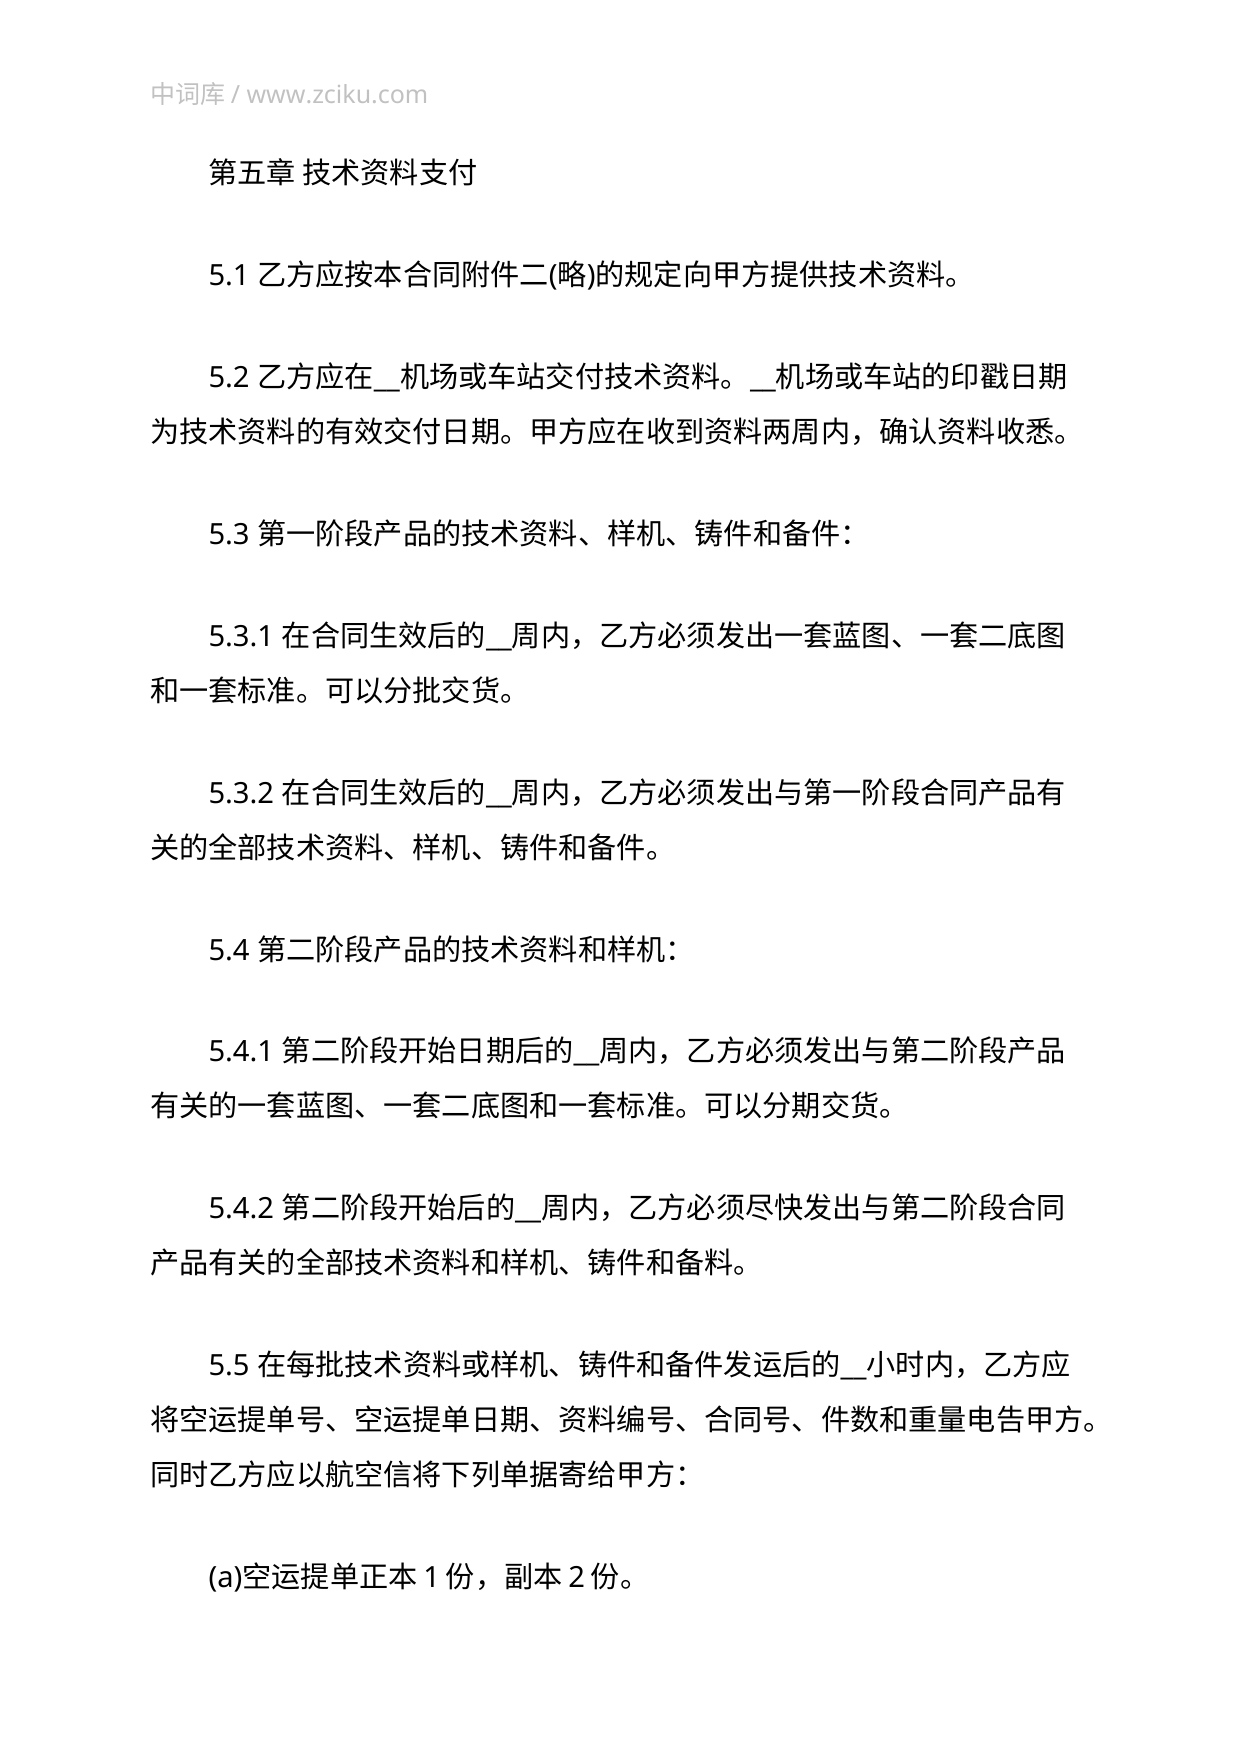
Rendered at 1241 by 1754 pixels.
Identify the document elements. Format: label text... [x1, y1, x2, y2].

text 5.3.1 在合同生效后的__周内，乙方必须发出一套蓝图、一套二底图和一套标准。可以分批交货。 [150, 612, 1090, 710]
text 5.4.2 第二阶段开始后的__周内，乙方必须尽快发出与第二阶段合同产品有关的全部技术资料和样机、铸件和备料。 [150, 1185, 1090, 1282]
text 5.4.1 第二阶段开始日期后的__周内，乙方必须发出与第二阶段产品有关的一套蓝图、一套二底图和一套标准。可以分期交货。 [150, 1028, 1090, 1125]
text 5.4 第二阶段产品的技术资料和样机： [150, 926, 1090, 968]
text 5.3 第一阶段产品的技术资料、样机、铸件和备件： [150, 511, 1090, 553]
text 5.2 乙方应在__机场或车站交付技术资料。__机场或车站的印戳日期为技术资料的有效交付日期。甲方应在收到资料两周内，确认资料收悉。 [150, 354, 1090, 451]
text 5.1 乙方应按本合同附件二(略)的规定向甲方提供技术资料。 [150, 252, 1090, 294]
text (a)空运提单正本1份，副本2份。 [150, 1553, 1090, 1596]
text 5.5 在每批技术资料或样机、铸件和备件发运后的__小时内，乙方应将空运提单号、空运提单日期、资料编号、合同号、件数和重量电告甲方。同时乙方应以航空信将下列单据寄给甲方： [150, 1342, 1090, 1494]
text 第五章 技术资料支付 [150, 150, 1090, 192]
text 5.3.2 在合同生效后的__周内，乙方必须发出与第一阶段合同产品有关的全部技术资料、样机、铸件和备件。 [150, 769, 1090, 867]
